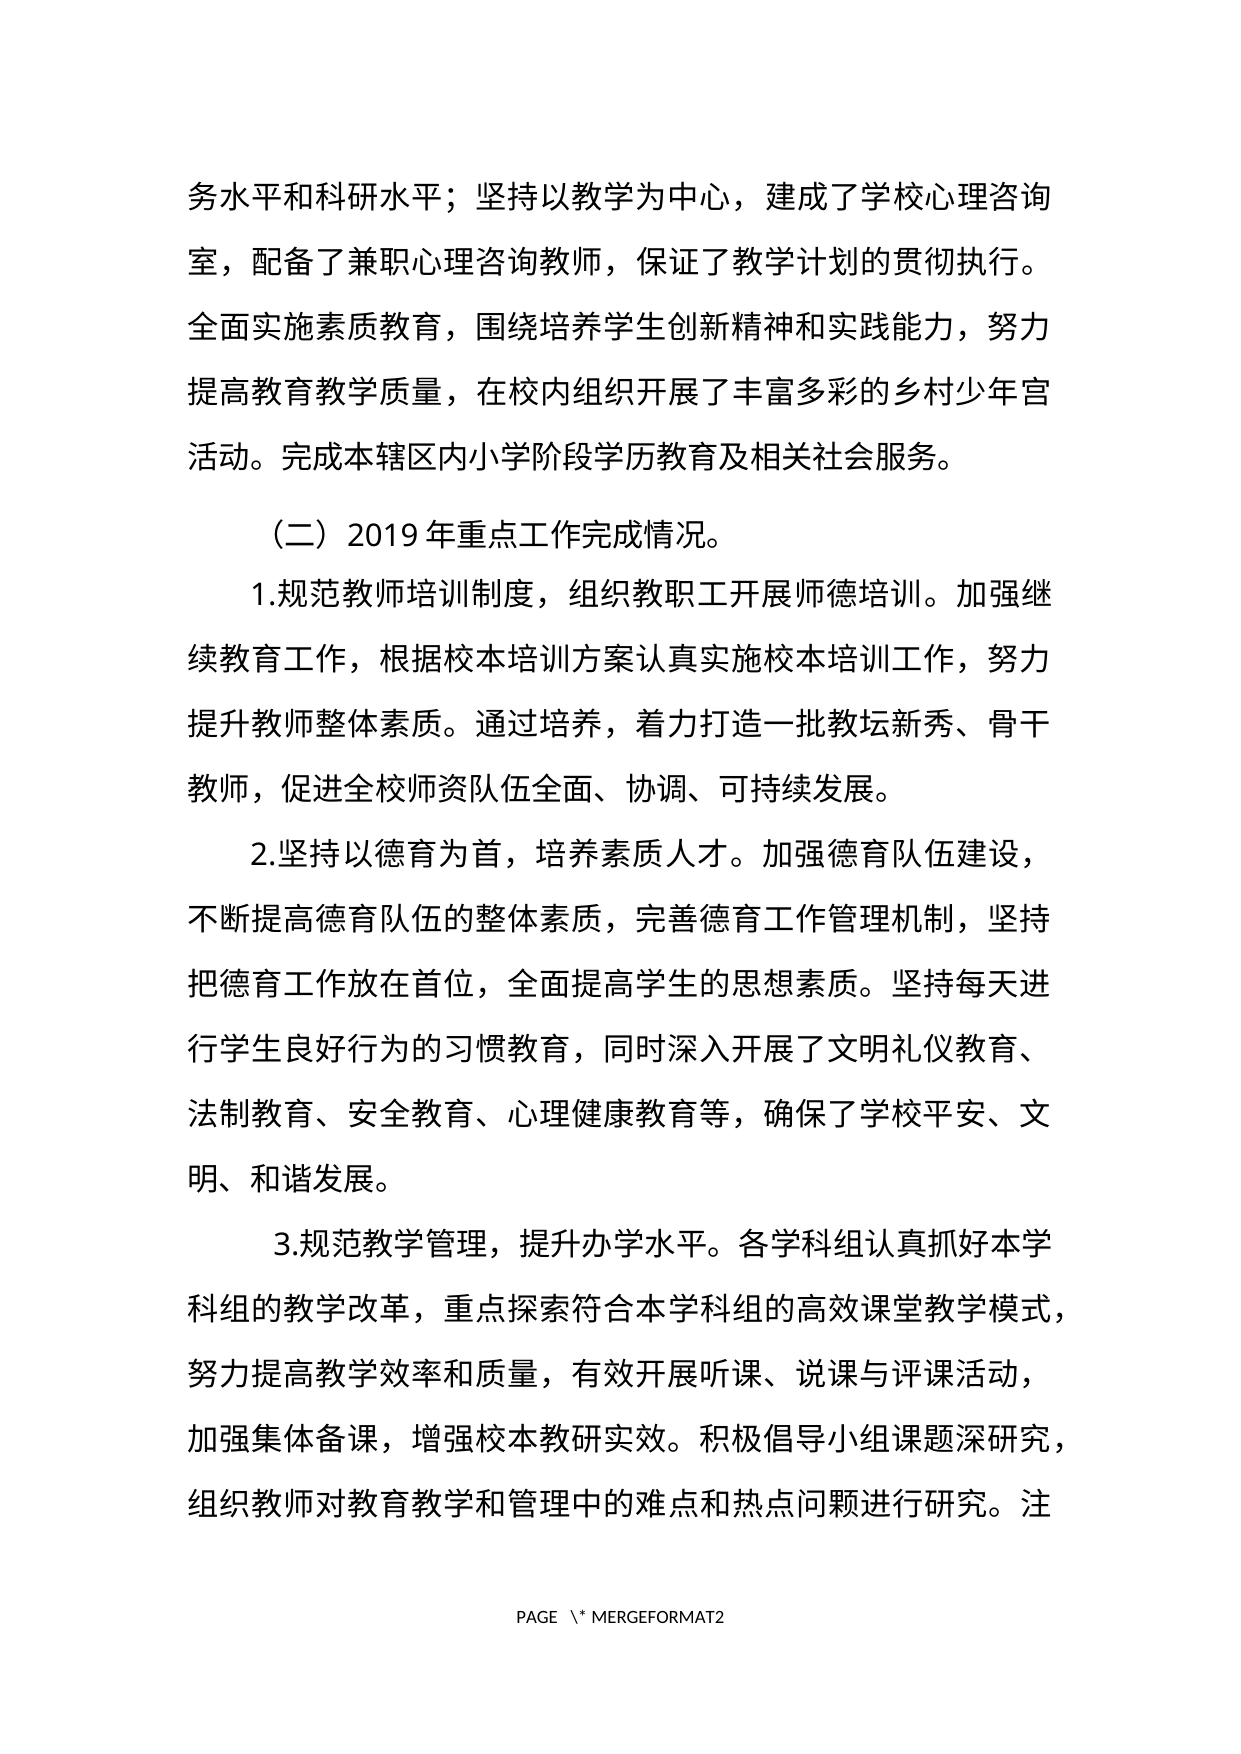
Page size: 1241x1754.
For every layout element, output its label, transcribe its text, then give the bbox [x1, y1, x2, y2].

text 1.规范教师培训制度，组织教职工开展师德培训。加强继续教育工作，根据校本培训方案认真实施校本培训工作，努力提升教师整体素质。通过培养，着力打造一批教坛新秀、骨干教师，促进全校师资队伍全面、协调、可持续发展。 [187, 559, 1053, 819]
text 2.坚持以德育为首，培养素质人才。加强德育队伍建设，不断提高德育队伍的整体素质，完善德育工作管理机制，坚持把德育工作放在首位，全面提高学生的思想素质。坚持每天进行学生良好行为的习惯教育，同时深入开展了文明礼仪教育、法制教育、安全教育、心理健康教育等，确保了学校平安、文明、和谐发展。 [187, 819, 1053, 1209]
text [187, 1209, 1053, 1534]
text （二）2019年重点工作完成情况。 [187, 497, 1053, 559]
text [187, 162, 1053, 487]
